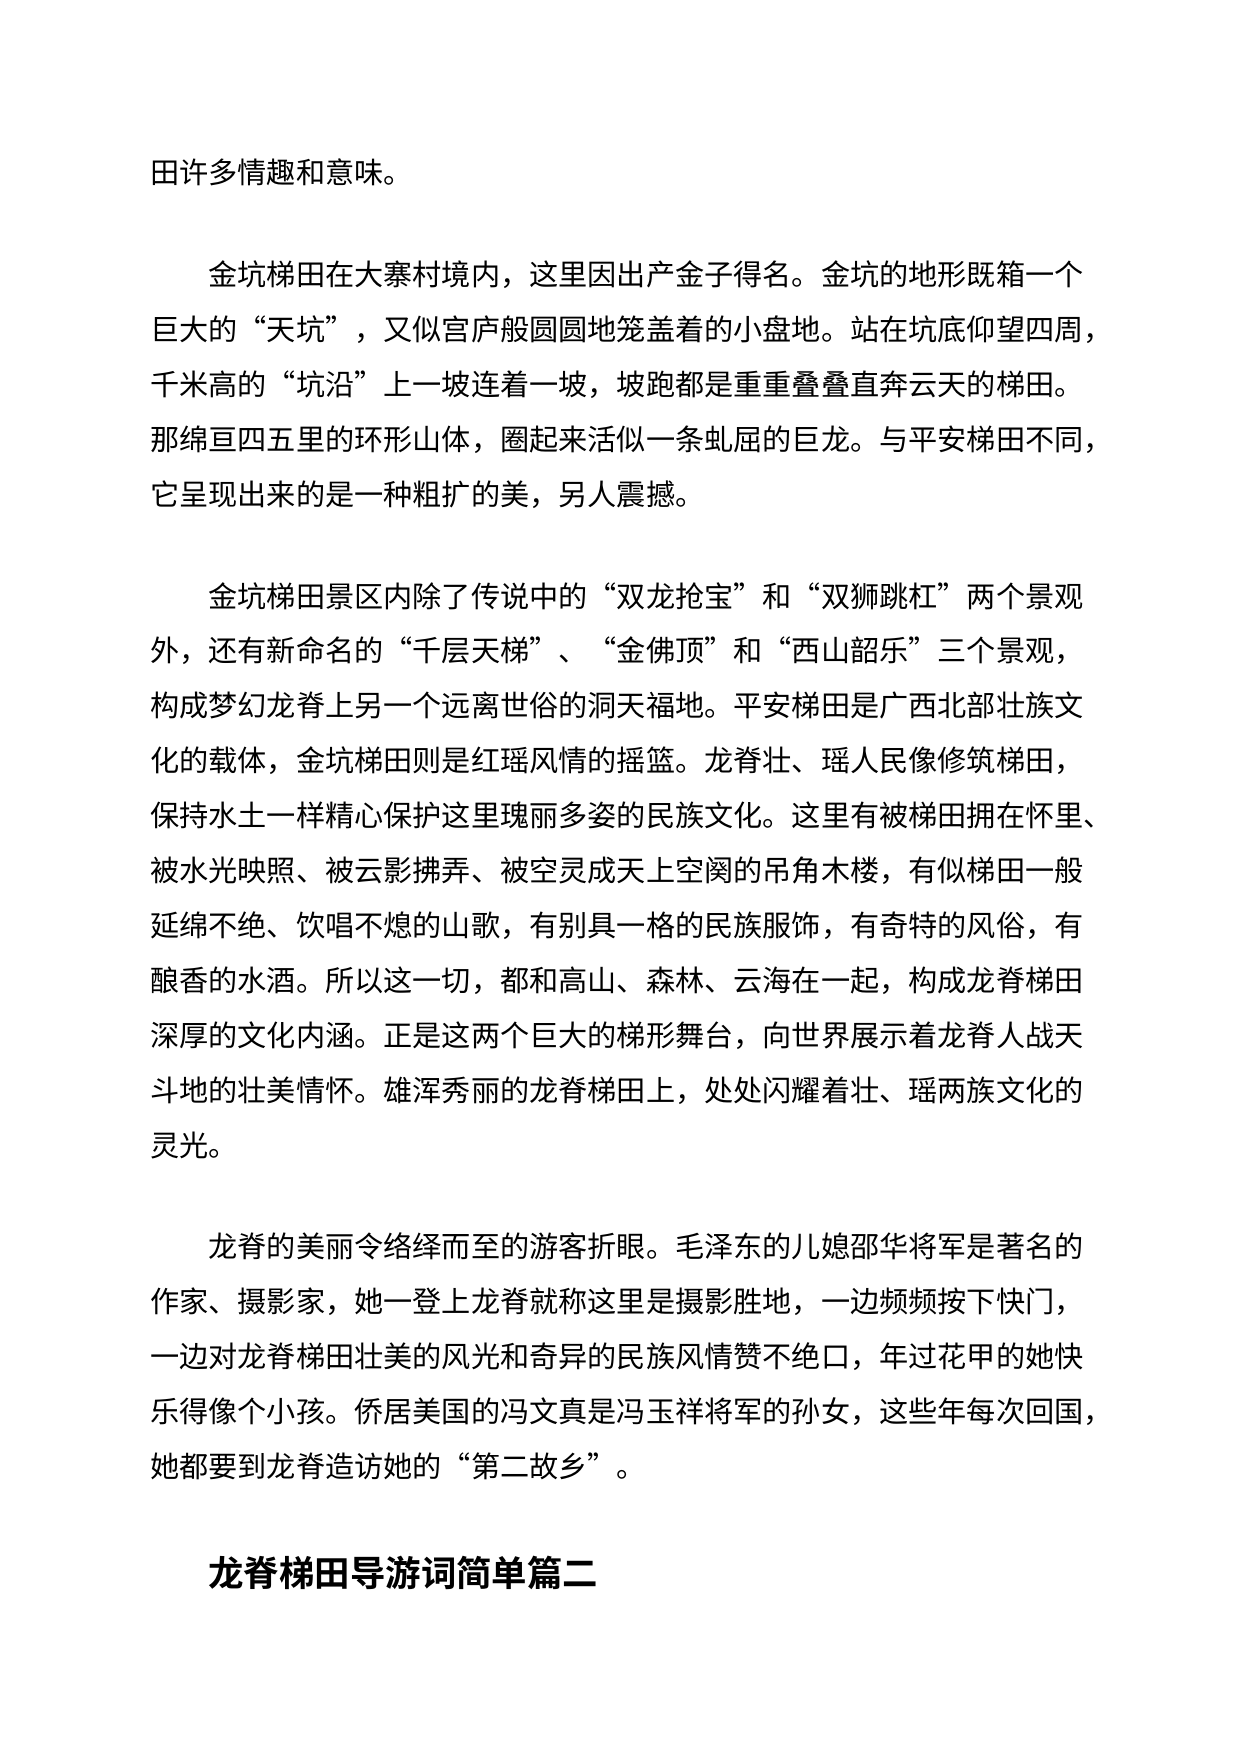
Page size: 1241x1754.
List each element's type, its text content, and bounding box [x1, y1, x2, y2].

text 龙脊的美丽令络绎而至的游客折眼。毛泽东的儿媳邵华将军是著名的作家、摄影家，她一登上龙脊就称这里是摄影胜地，一边频频按下快门，一边对龙脊梯田壮美的风光和奇异的民族风情赞不绝口，年过花甲的她快乐得像个小孩。侨居美国的冯文真是冯玉祥将军的孙女，这些年每次回国，她都要到龙脊造访她的“第二故乡”。 [150, 1224, 1090, 1486]
text 金坑梯田在大寨村境内，这里因出产金子得名。金坑的地形既箱一个巨大的“天坑”，又似宫庐般圆圆地笼盖着的小盘地。站在坑底仰望四周，千米高的“坑沿”上一坡连着一坡，坡跑都是重重叠叠直奔云天的梯田。那绵亘四五里的环形山体，圈起来活似一条虬屈的巨龙。与平安梯田不同，它呈现出来的是一种粗扩的美，另人震撼。 [150, 252, 1090, 514]
text 金坑梯田景区内除了传说中的“双龙抢宝”和“双狮跳杠”两个景观外，还有新命名的“千层天梯”、“金佛顶”和“西山韶乐”三个景观，构成梦幻龙脊上另一个远离世俗的洞天福地。平安梯田是广西北部壮族文化的载体，金坑梯田则是红瑶风情的摇篮。龙脊壮、瑶人民像修筑梯田，保持水土一样精心保护这里瑰丽多姿的民族文化。这里有被梯田拥在怀里、被水光映照、被云影拂弄、被空灵成天上空阕的吊角木楼，有似梯田一般延绵不绝、饮唱不熄的山歌，有别具一格的民族服饰，有奇特的风俗，有酿香的水酒。所以这一切，都和高山、森林、云海在一起，构成龙脊梯田深厚的文化内涵。正是这两个巨大的梯形舞台，向世界展示着龙脊人战天斗地的壮美情怀。雄浑秀丽的龙脊梯田上，处处闪耀着壮、瑶两族文化的灵光。 [150, 573, 1090, 1164]
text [150, 150, 1090, 192]
text 龙脊梯田导游词简单篇二 [150, 1545, 1090, 1596]
